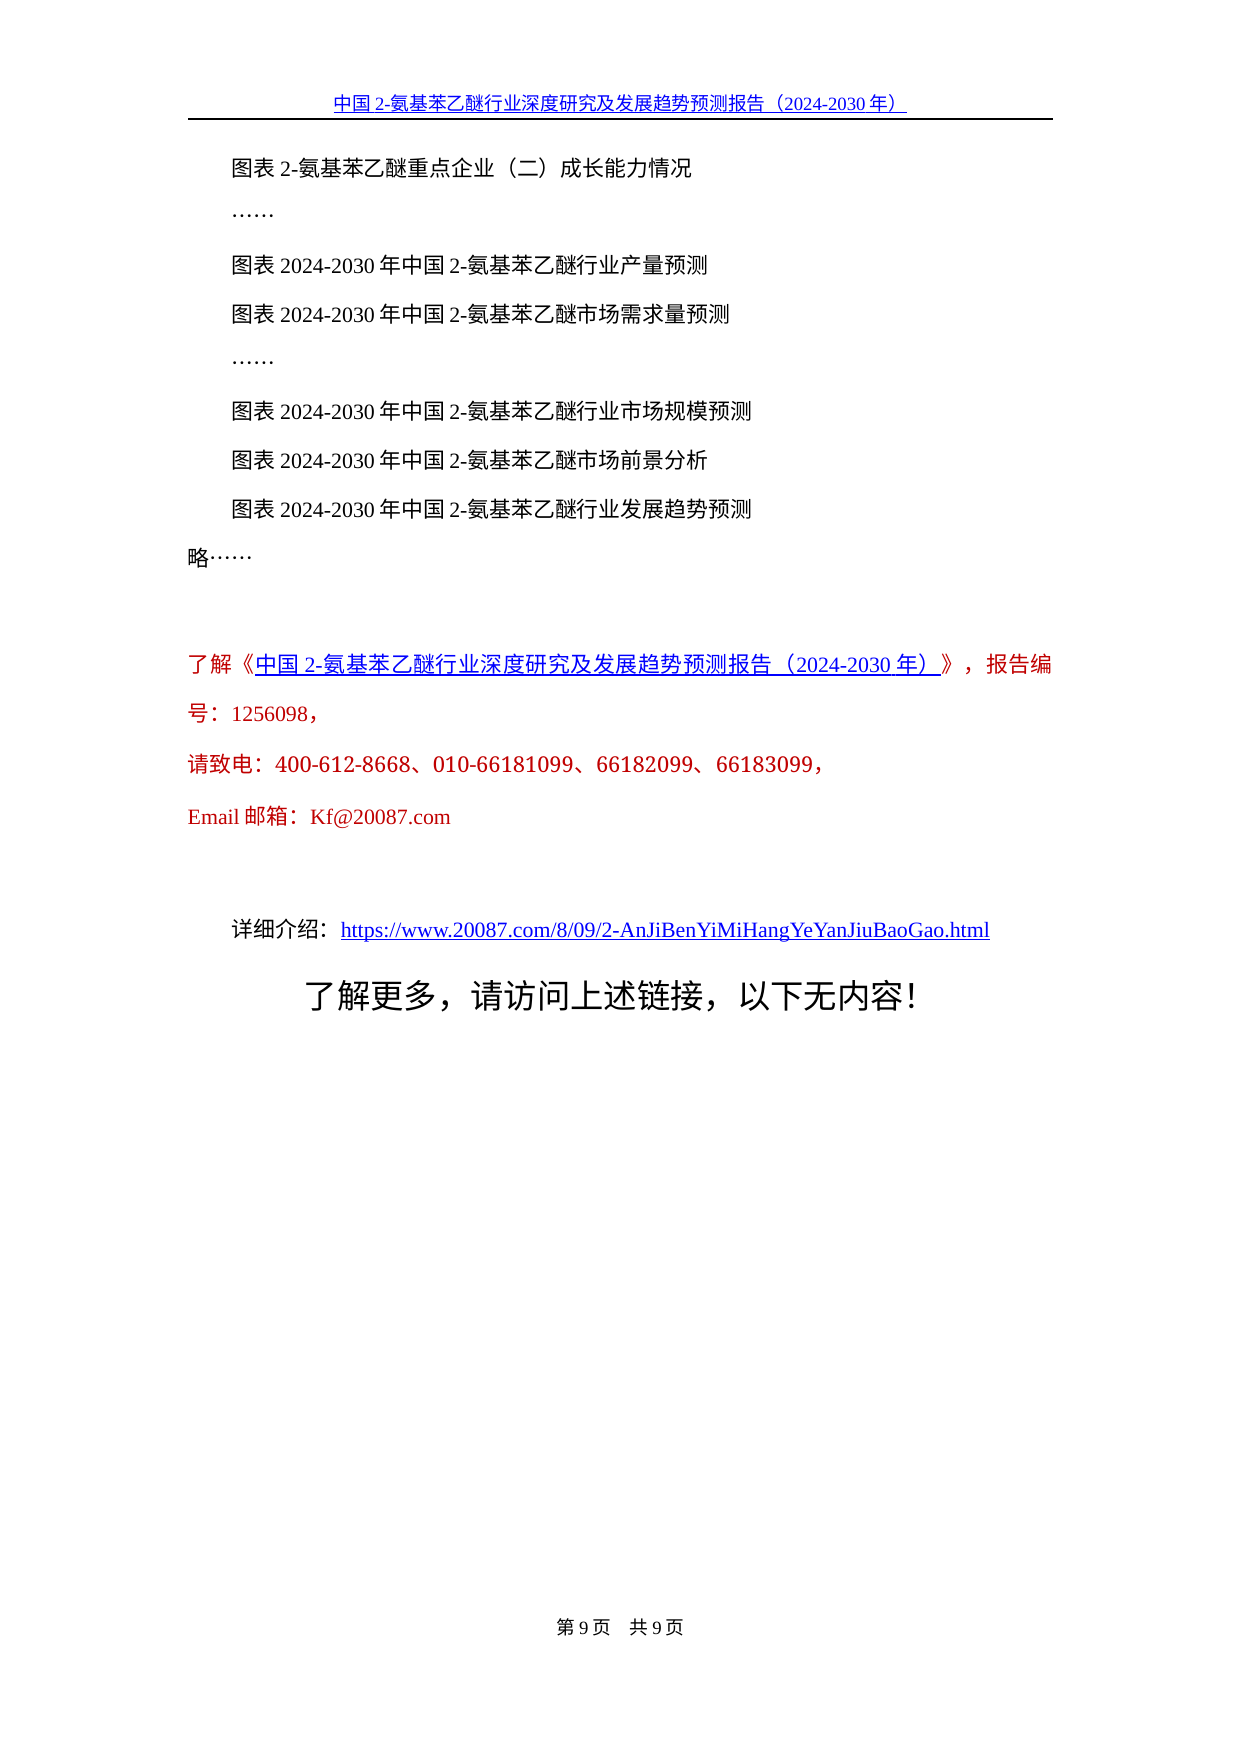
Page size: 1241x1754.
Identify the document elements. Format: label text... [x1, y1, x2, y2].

text 了解《中国2-氨基苯乙醚行业深度研究及发展趋势预测报告（2024-2030年）》，报告编号：1256098， [187, 647, 1053, 728]
text 请致电：400-612-8668、010-66181099、66182099、66183099， [187, 747, 1053, 779]
title 了解更多，请访问上述链接，以下无内容！ [187, 961, 1053, 1026]
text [187, 150, 1053, 573]
text 详细介绍：https://www.20087.com/8/09/2-AnJiBenYiMiHangYeYanJiuBaoGao.html [187, 911, 1053, 944]
text Email邮箱：Kf@20087.com [187, 798, 1053, 831]
